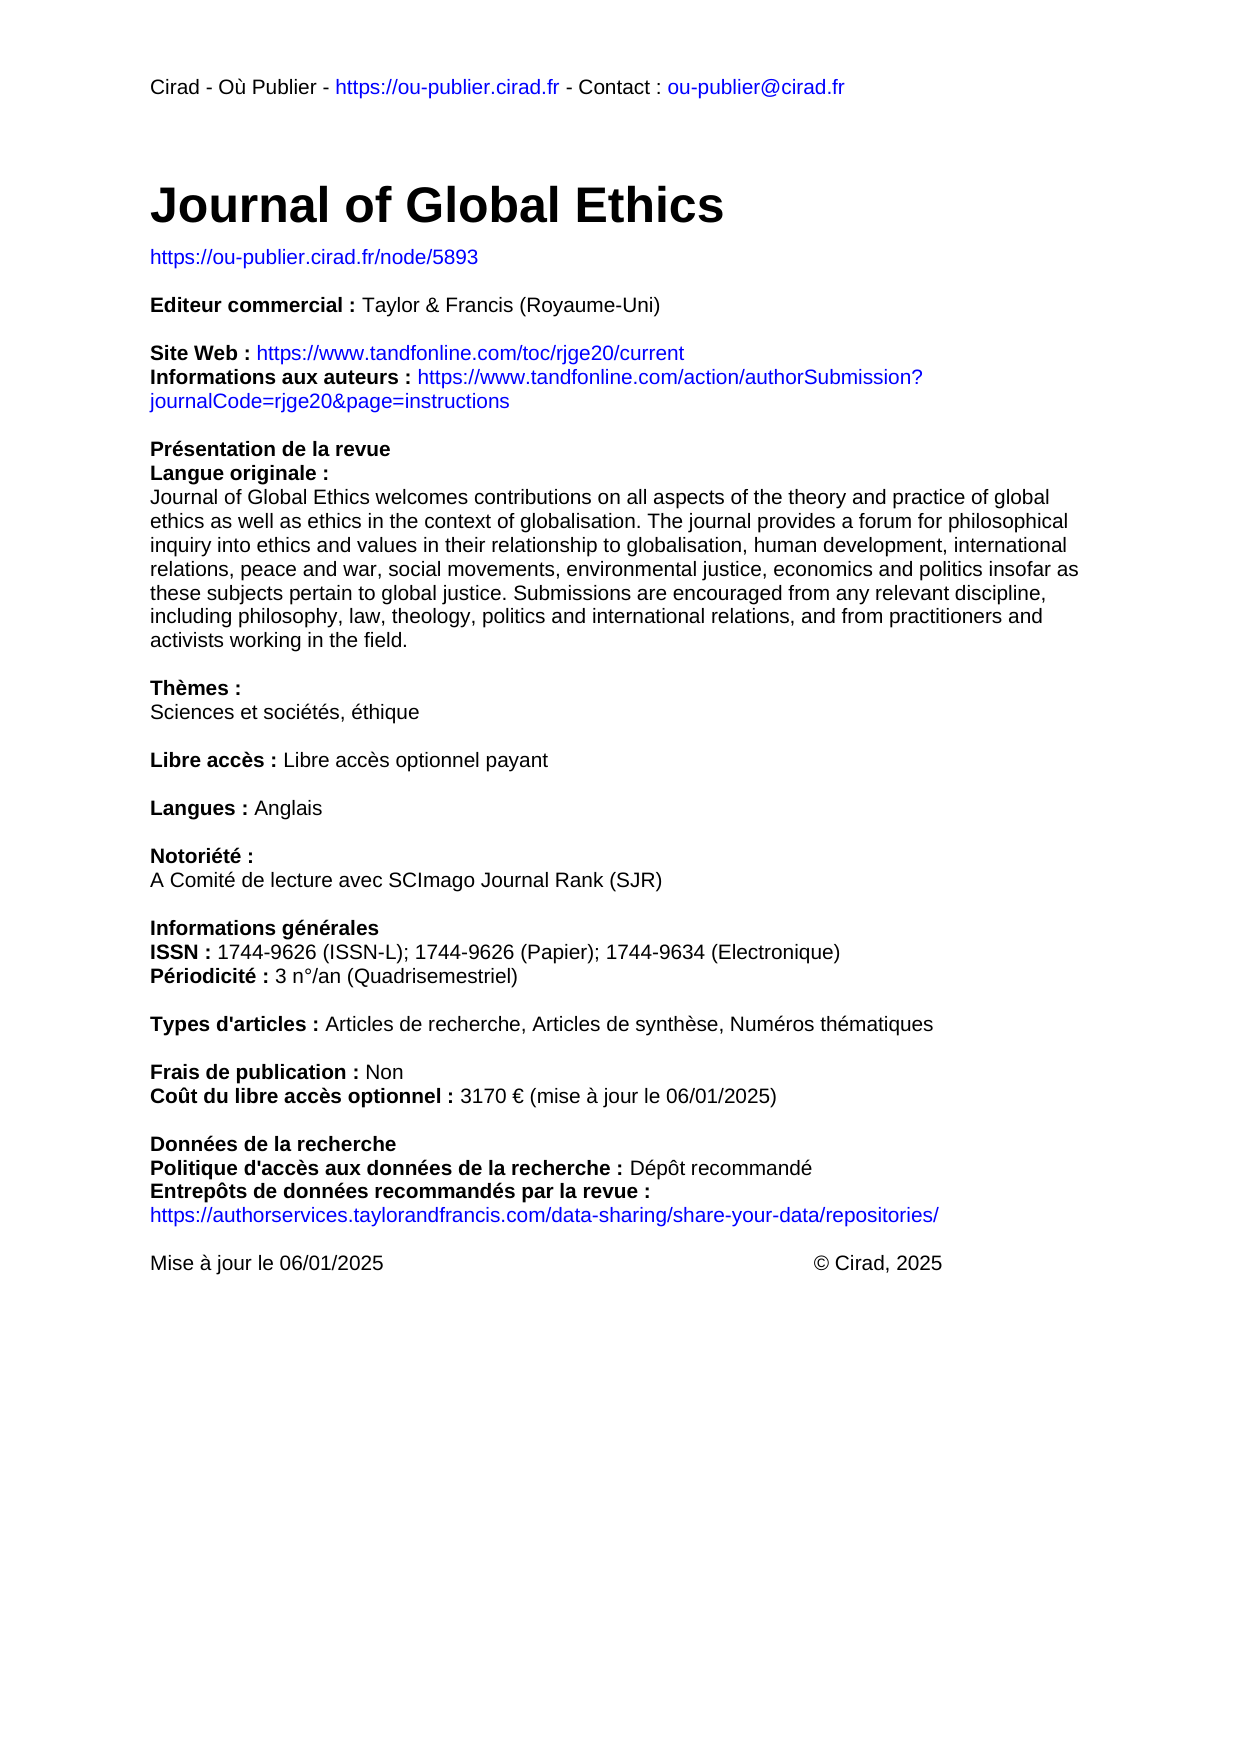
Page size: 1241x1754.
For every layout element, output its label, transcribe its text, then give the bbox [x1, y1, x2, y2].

text https://ou-publier.cirad.fr/node/5893 [150, 245, 1090, 269]
text Types d'articles : Articles de recherche, Articles de synthèse, Numéros thématiquesFrais de publication : NonCoût du libre accès optionnel : 3170 € (mise à jour le 06/01/2025)Données de la recherchePolitique d'accès aux données de la recherche : Dépôt recommandéEntrepôts de données recommandés par la revue : https://authorservices.taylorandfrancis.com/data-sharing/share-your-data/repositories/Mise à jour le 06/01/2025 © Cirad, 2025 [150, 988, 1090, 1275]
text Editeur commercial : Taylor & Francis (Royaume-Uni)Site Web : https://www.tandfonline.com/toc/rjge20/currentInformations aux auteurs : https://www.tandfonline.com/action/authorSubmission?journalCode=rjge20&page=instructionsPrésentation de la revueLangue originale : [150, 269, 1090, 484]
text Journal of Global Ethics welcomes contributions on all aspects of the theory and practice of global ethics as well as ethics in the context of globalisation. The journal provides a forum for philosophical inquiry into ethics and values in their relationship to globalisation, human development, international relations, peace and war, social movements, environmental justice, economics and politics insofar as these subjects pertain to global justice. Submissions are encouraged from any relevant discipline, including philosophy, law, theology, politics and international relations, and from practitioners and activists working in the field. [150, 484, 1090, 652]
text Thèmes : Sciences et sociétés, éthiqueLibre accès : Libre accès optionnel payantLangues : AnglaisNotoriété : A Comité de lecture avec SCImago Journal Rank (SJR)Informations généralesISSN : 1744-9626 (ISSN-L); 1744-9626 (Papier); 1744-9634 (Electronique)Périodicité : 3 n°/an (Quadrisemestriel) [150, 676, 1090, 988]
subtitle Journal of Global Ethics [150, 175, 1090, 232]
